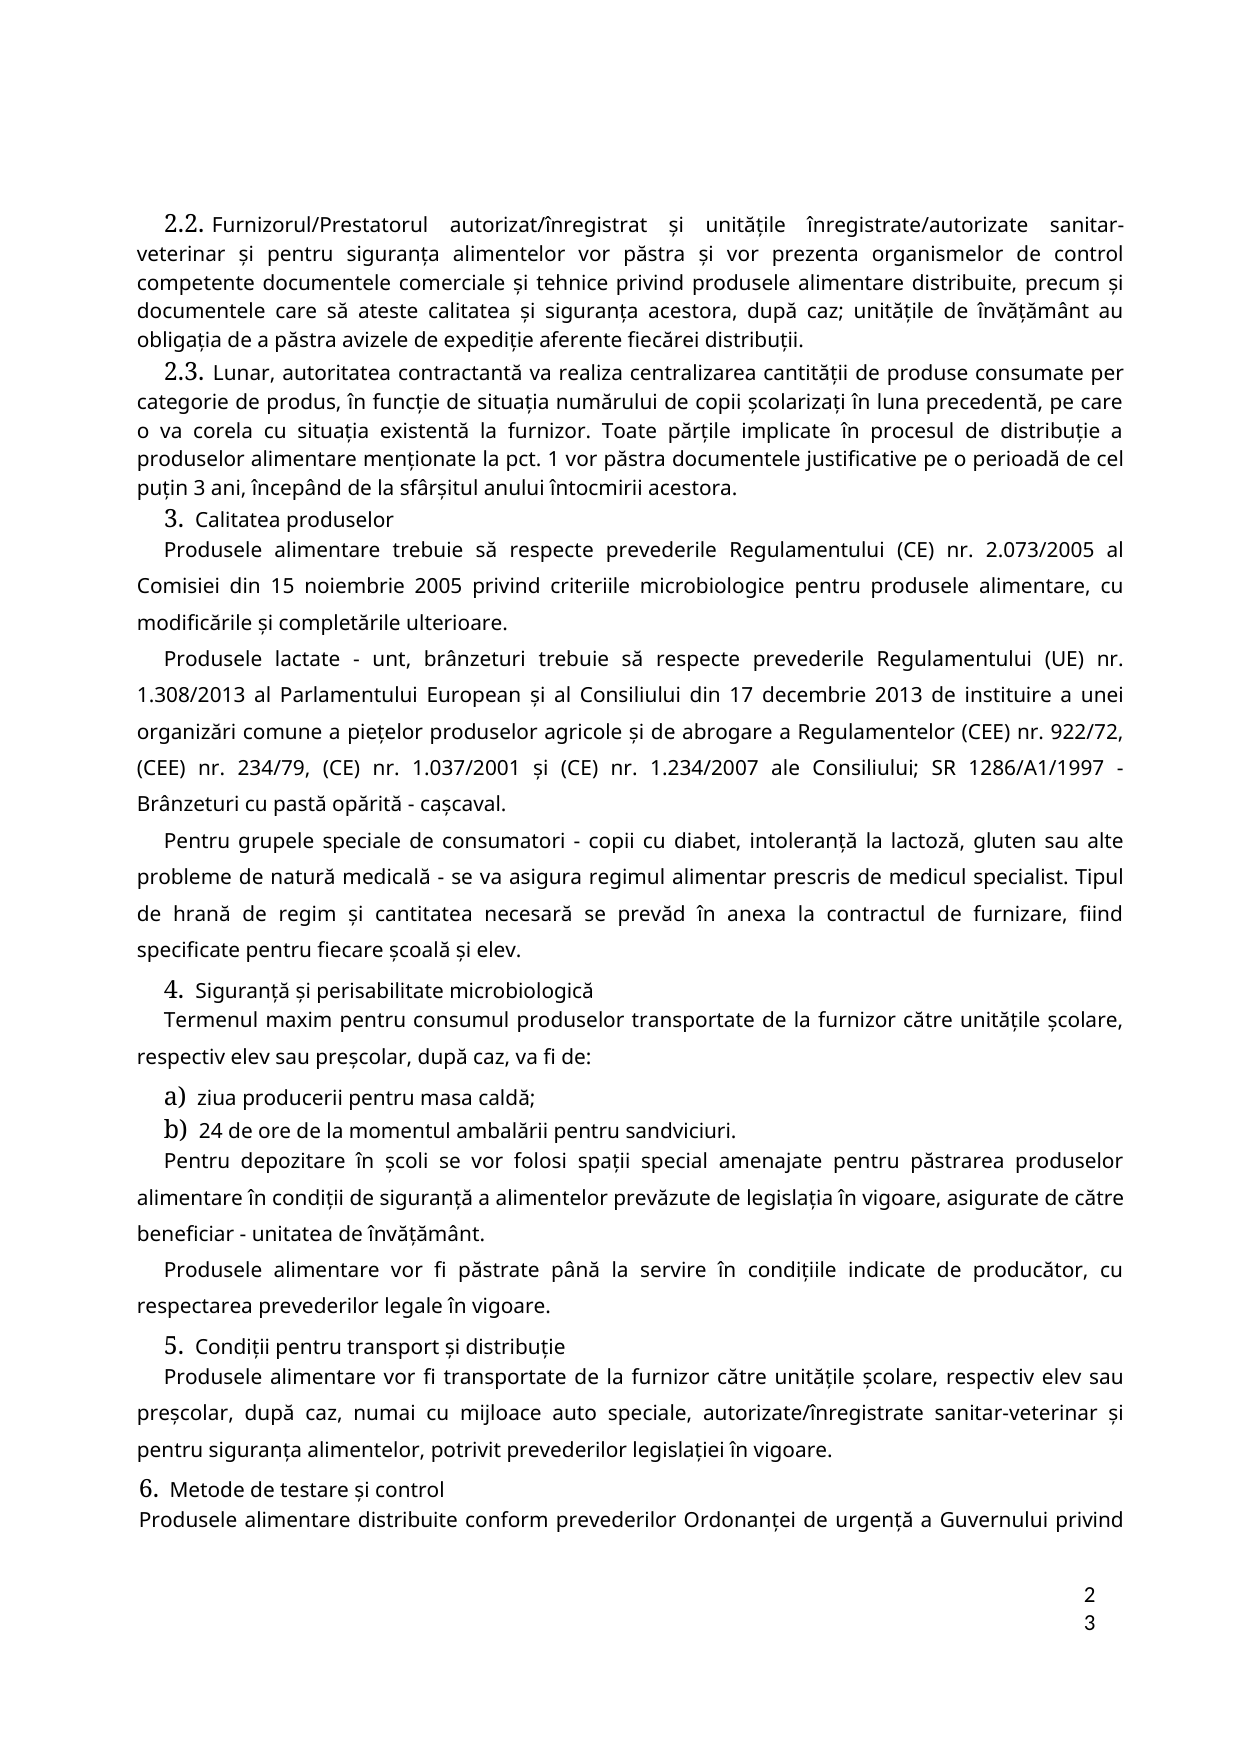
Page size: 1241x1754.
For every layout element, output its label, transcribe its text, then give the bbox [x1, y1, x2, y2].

list Lunar, autoritatea contractantă va realiza centralizarea cantității de produse consumate per categorie de produs, în funcție de situația numărului de copii școlarizați în luna precedentă, pe care o va corela cu situația existentă la furnizor. Toate părțile implicate în procesul de distribuție a produselor alimentare menționate la pct. 1 vor păstra documentele justificative pe o perioadă de cel puțin 3 ani, începând de la sfârșitul anului întocmirii acestora. [137, 353, 1125, 501]
list Furnizorul/Prestatorul autorizat/înregistrat și unitățile înregistrate/autorizate sanitar-veterinar și pentru siguranța alimentelor vor păstra și vor prezenta organismelor de control competente documentele comerciale și tehnice privind produsele alimentare distribuite, precum și documentele care să ateste calitatea și siguranța acestora, după caz; unitățile de învățământ au obligația de a păstra avizele de expediție aferente fiecărei distribuții. [137, 205, 1125, 353]
text Pentru depozitare în școli se vor folosi spații special amenajate pentru păstrarea produselor alimentare în condiții de siguranță a alimentelor prevăzute de legislația în vigoare, asigurate de către beneficiar - unitatea de învățământ. [137, 1146, 1125, 1247]
list ziua producerii pentru masa caldă; [103, 1078, 1125, 1112]
list Calitatea produselor [103, 501, 1125, 535]
list 24 de ore de la momentul ambalării pentru sandviciuri. [103, 1112, 1125, 1146]
text Pentru grupele speciale de consumatori - copii cu diabet, intoleranță la lactoză, gluten sau alte probleme de natură medicală - se va asigura regimul alimentar prescris de medicul specialist. Tipul de hrană de regim și cantitatea necesară se prevăd în anexa la contractul de furnizare, fiind specificate pentru fiecare școală și elev. [137, 826, 1125, 963]
list Metode de testare și control [103, 1471, 1125, 1505]
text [103, 1505, 1125, 1534]
text Produsele alimentare vor fi transportate de la furnizor către unitățile școlare, respectiv elev sau preșcolar, după caz, numai cu mijloace auto speciale, autorizate/înregistrate sanitar-veterinar și pentru siguranța alimentelor, potrivit prevederilor legislației în vigoare. [137, 1362, 1125, 1463]
text Produsele alimentare trebuie să respecte prevederile Regulamentului (CE) nr. 2.073/2005 al Comisiei din 15 noiembrie 2005 privind criteriile microbiologice pentru produsele alimentare, cu modificările și completările ulterioare. [137, 535, 1125, 636]
text Termenul maxim pentru consumul produselor transportate de la furnizor către unitățile școlare, respectiv elev sau preșcolar, după caz, va fi de: [137, 1005, 1125, 1070]
text Produsele alimentare vor fi păstrate până la servire în condițiile indicate de producător, cu respectarea prevederilor legale în vigoare. [137, 1255, 1125, 1320]
text Produsele lactate - unt, brânzeturi trebuie să respecte prevederile Regulamentului (UE) nr. 1.308/2013 al Parlamentului European și al Consiliului din 17 decembrie 2013 de instituire a unei organizări comune a piețelor produselor agricole și de abrogare a Regulamentelor (CEE) nr. 922/72, (CEE) nr. 234/79, (CE) nr. 1.037/2001 și (CE) nr. 1.234/2007 ale Consiliului; SR 1286/A1/1997 - Brânzeturi cu pastă opărită - cașcaval. [137, 644, 1125, 818]
list Condiții pentru transport și distribuție [103, 1328, 1125, 1362]
list Siguranță și perisabilitate microbiologică [103, 971, 1125, 1005]
